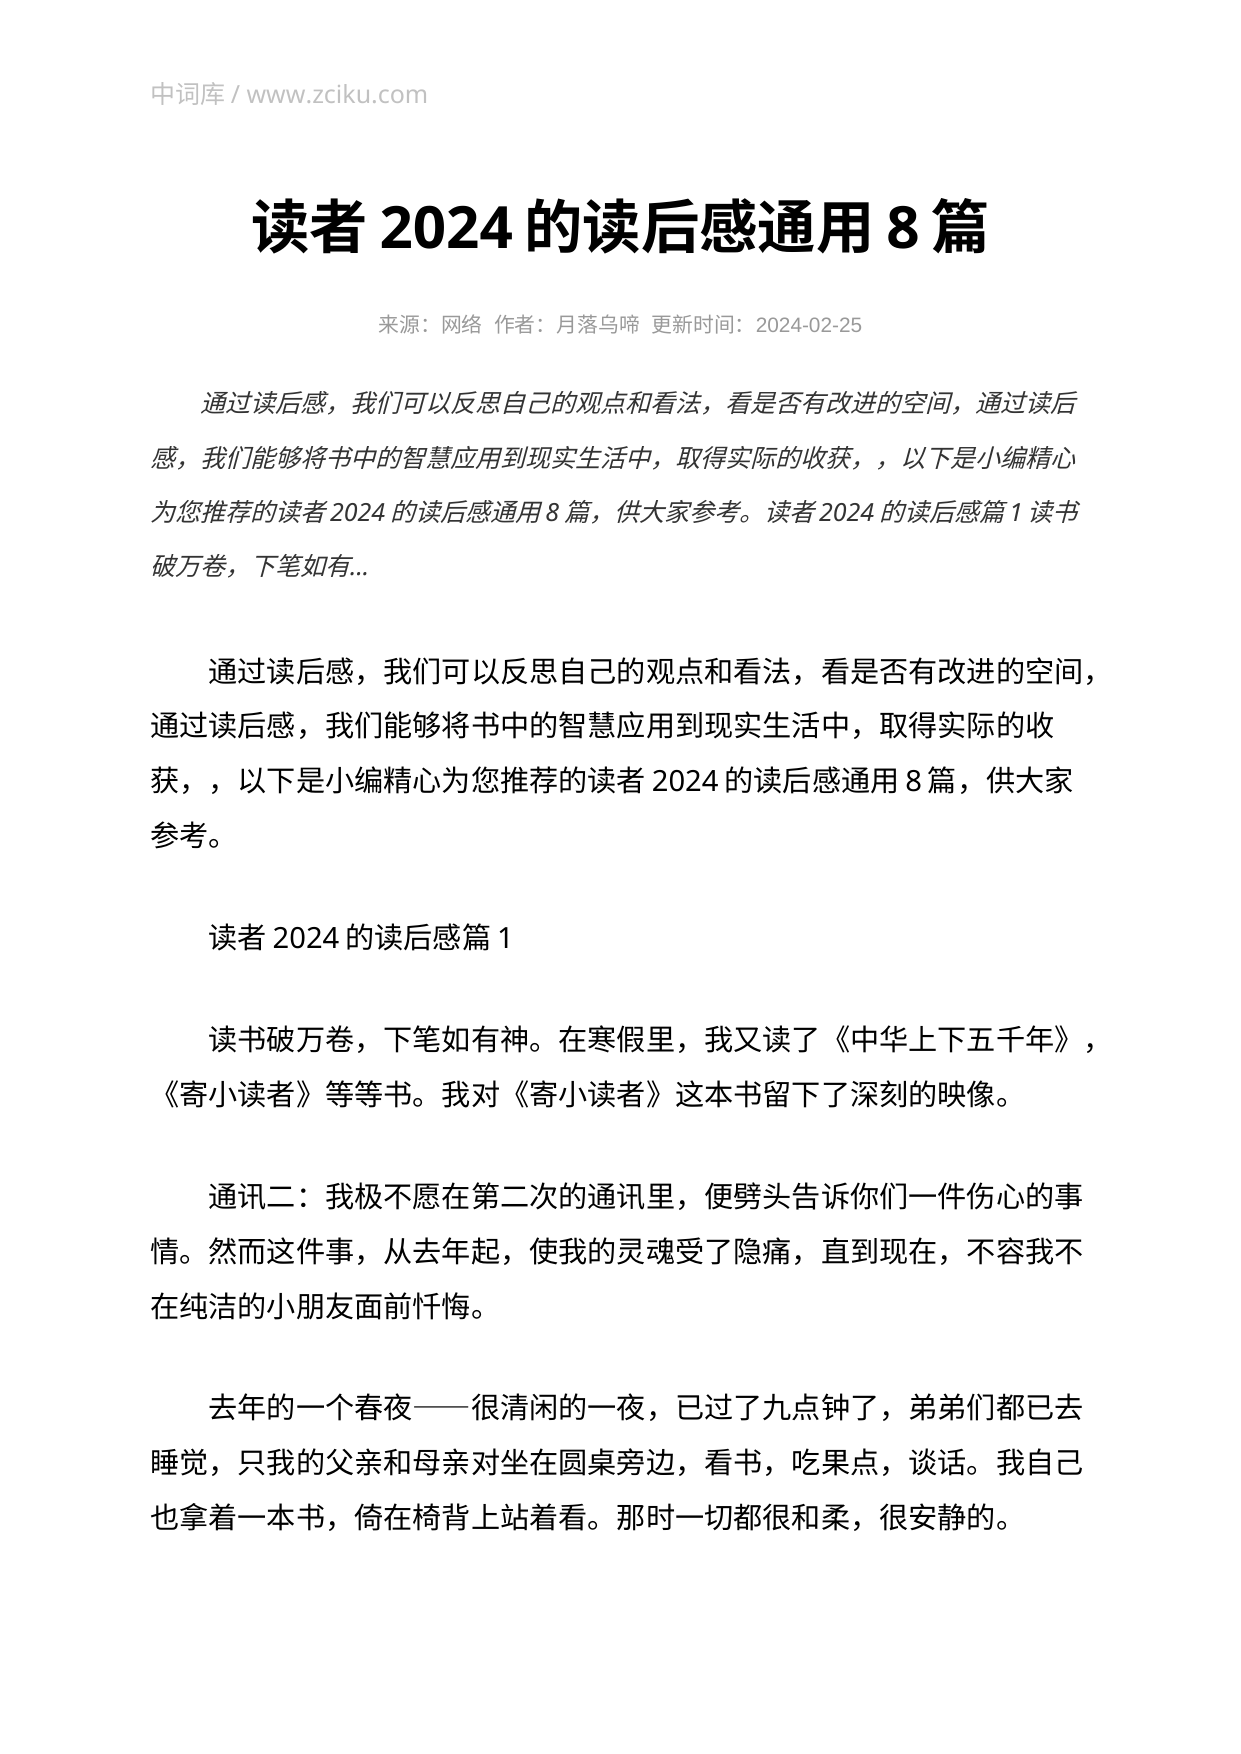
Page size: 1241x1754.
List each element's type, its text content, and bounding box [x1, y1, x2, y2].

text 通过读后感，我们可以反思自己的观点和看法，看是否有改进的空间，通过读后感，我们能够将书中的智慧应用到现实生活中，取得实际的收获，，以下是小编精心为您推荐的读者2024的读后感通用8篇，供大家参考。 [150, 648, 1090, 855]
text 来源：网络 作者：月落乌啼 更新时间：2024-02-25 [150, 313, 1090, 337]
text 去年的一个春夜——很清闲的一夜，已过了九点钟了，弟弟们都已去睡觉，只我的父亲和母亲对坐在圆桌旁边，看书，吃果点，谈话。我自己也拿着一本书，倚在椅背上站着看。那时一切都很和柔，很安静的。 [150, 1385, 1090, 1537]
text 读书破万卷，下笔如有神。在寒假里，我又读了《中华上下五千年》，《寄小读者》等等书。我对《寄小读者》这本书留下了深刻的映像。 [150, 1017, 1090, 1114]
text 读者2024的读后感篇1 [150, 915, 1090, 957]
subtitle 读者2024的读后感通用8篇 [150, 181, 1090, 266]
text 通过读后感，我们可以反思自己的观点和看法，看是否有改进的空间，通过读后感，我们能够将书中的智慧应用到现实生活中，取得实际的收获，，以下是小编精心为您推荐的读者2024的读后感通用8篇，供大家参考。读者2024的读后感篇1读书破万卷，下笔如有... [150, 384, 1090, 583]
text 通讯二：我极不愿在第二次的通讯里，便劈头告诉你们一件伤心的事情。然而这件事，从去年起，使我的灵魂受了隐痛，直到现在，不容我不在纯洁的小朋友面前忏悔。 [150, 1173, 1090, 1325]
